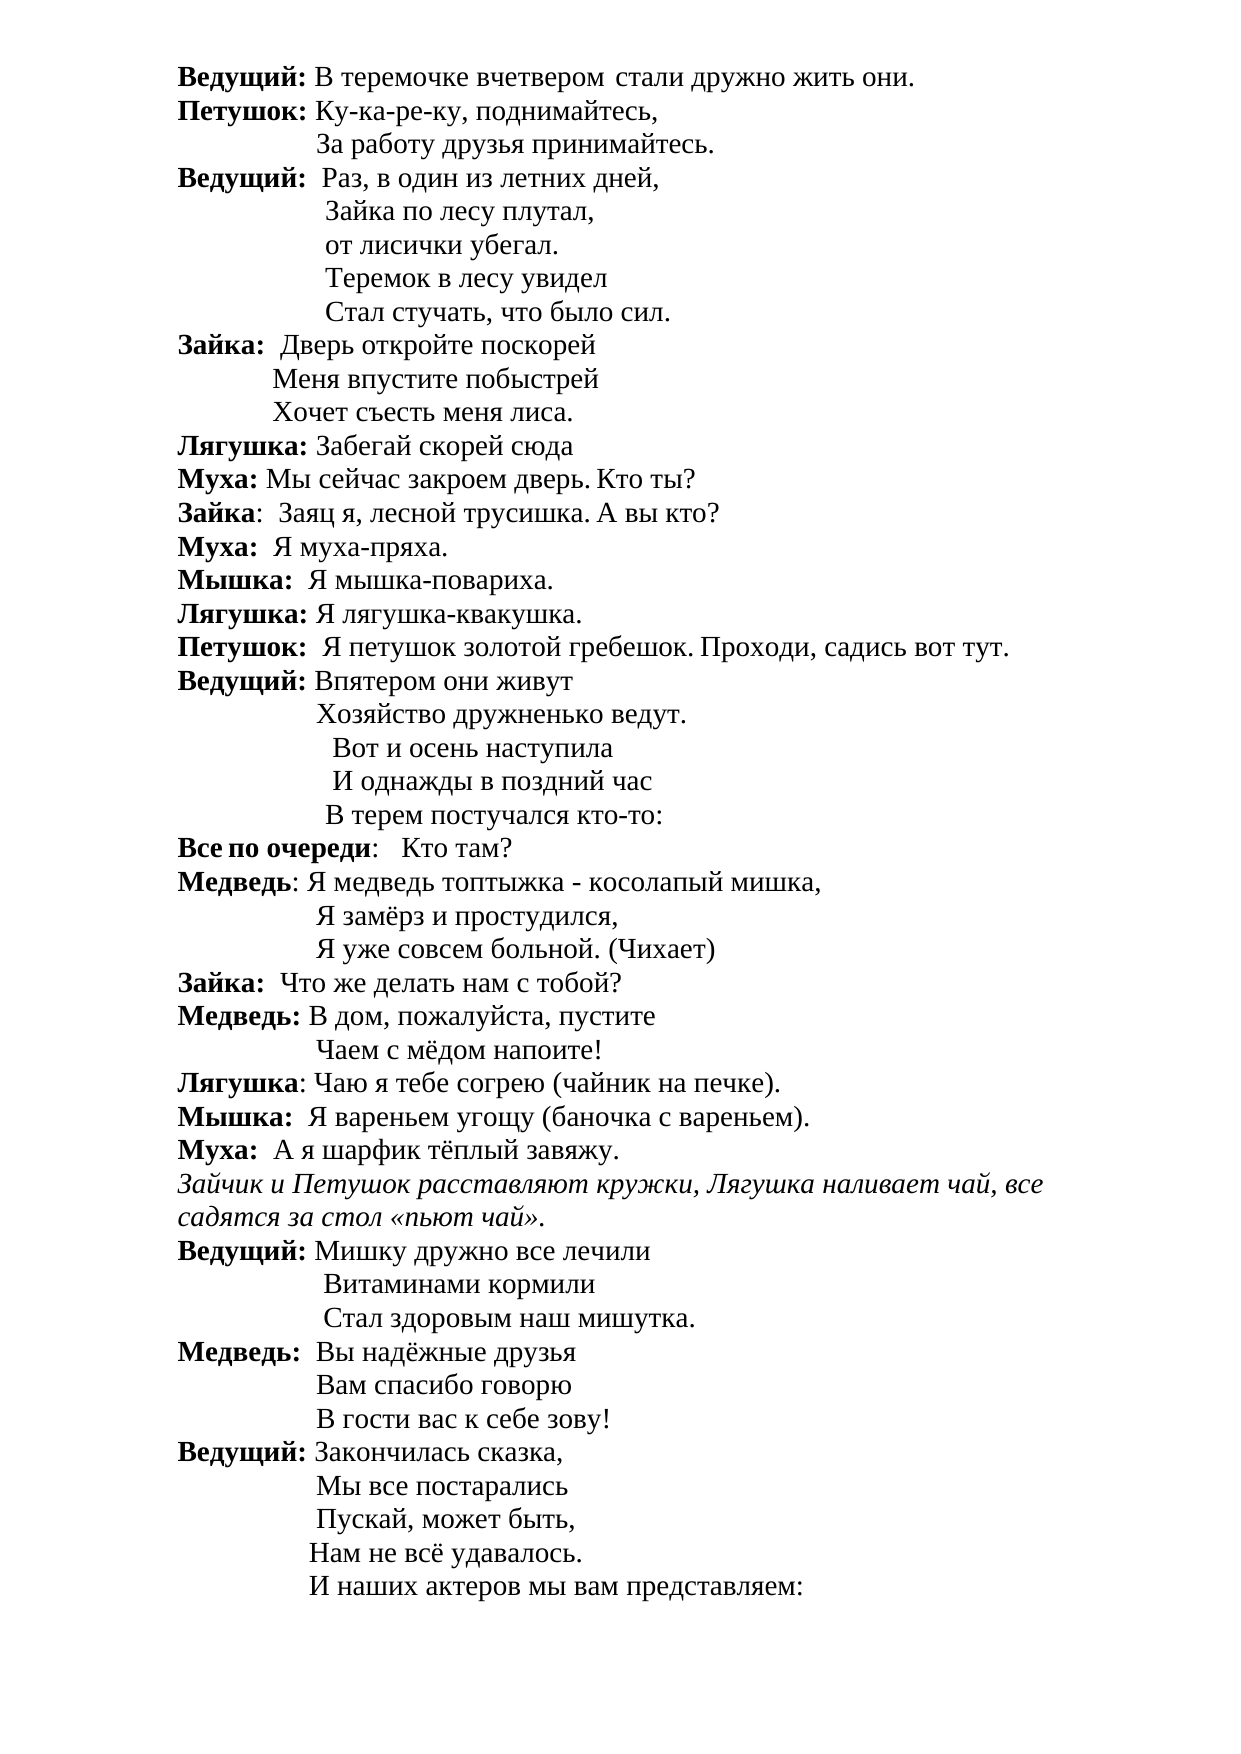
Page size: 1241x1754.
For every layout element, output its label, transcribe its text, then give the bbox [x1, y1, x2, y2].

text Лягушка: Я лягушка-квакушка. [177, 596, 1152, 629]
text Муха: Я муха-пряха. [177, 529, 1152, 562]
text Ведущий: Раз, в один из летних дней, [177, 160, 1152, 193]
text Ведущий: Впятером они живут [177, 663, 1152, 696]
text Пускай, может быть, [177, 1501, 1152, 1535]
text Муха: А я шарфик тёплый завяжу. [177, 1132, 1152, 1166]
text Муха: Мы сейчас закроем дверь. Кто ты? [177, 462, 1152, 495]
text Хозяйство дружненько ведут. [177, 696, 1152, 730]
text Я уже совсем больной. (Чихает) [177, 931, 1152, 965]
text И наших актеров мы вам представляем: [177, 1568, 1152, 1602]
text Все по очереди: Кто там? [177, 831, 1152, 864]
text Ведущий: Мишку дружно все лечили [177, 1233, 1152, 1267]
text Стал здоровым наш мишутка. [177, 1300, 1152, 1334]
text Я замёрз и простудился, [177, 898, 1152, 931]
text Мышка: Я мышка-повариха. [177, 562, 1152, 596]
text Мышка: Я вареньем угощу (баночка с вареньем). [177, 1099, 1152, 1132]
text Зайка: Что же делать нам с тобой? [177, 965, 1152, 998]
text Меня впустите побыстрей [177, 361, 1152, 394]
text Зайка: Дверь откройте поскорей [177, 327, 1152, 361]
text Мы все постарались [177, 1468, 1152, 1501]
text В гости вас к себе зову! [177, 1401, 1152, 1434]
text Петушок: Ку-ка-ре-ку, поднимайтесь, [177, 93, 1152, 126]
text Чаем с мёдом напоите! [177, 1032, 1152, 1065]
text Медведь: В дом, пожалуйста, пустите [177, 998, 1152, 1032]
text от лисички убегал. [325, 227, 1152, 260]
text Ведущий: В теремочке вчетвером стали дружно жить они. [177, 59, 1152, 93]
text Нам не всё удавалось. [177, 1535, 1152, 1568]
text Лягушка: Забегай скорей сюда [177, 428, 1152, 462]
text Медведь: Вы надёжные друзья [177, 1334, 1152, 1367]
text Стал стучать, что было сил. [325, 294, 1152, 327]
text За работу друзья принимайтесь. [177, 126, 1152, 160]
text Зайка: Заяц я, лесной трусишка. А вы кто? [177, 495, 1152, 529]
text В терем постучался кто-то: [310, 797, 1152, 831]
text И однажды в поздний час [310, 763, 1152, 797]
text Медведь: Я медведь топтыжка - косолапый мишка, [177, 864, 1152, 898]
text Ведущий: Закончилась сказка, [177, 1434, 1152, 1468]
text Теремок в лесу увидел [325, 260, 1152, 294]
text Петушок: Я петушок золотой гребешок. Проходи, садись вот тут. [177, 629, 1152, 663]
text Зайчик и Петушок расставляют кружки, Лягушка наливает чай, все садятся за стол «пьют чай». [177, 1166, 1152, 1233]
text Хочет съесть меня лиса. [177, 394, 1152, 428]
text Зайка по лесу плутал, [325, 193, 1152, 227]
text Лягушка: Чаю я тебе согрею (чайник на печке). [177, 1065, 1152, 1099]
text Вам спасибо говорю [177, 1367, 1152, 1401]
text Вот и осень наступила [310, 730, 1152, 763]
text Витаминами кормили [177, 1267, 1152, 1300]
